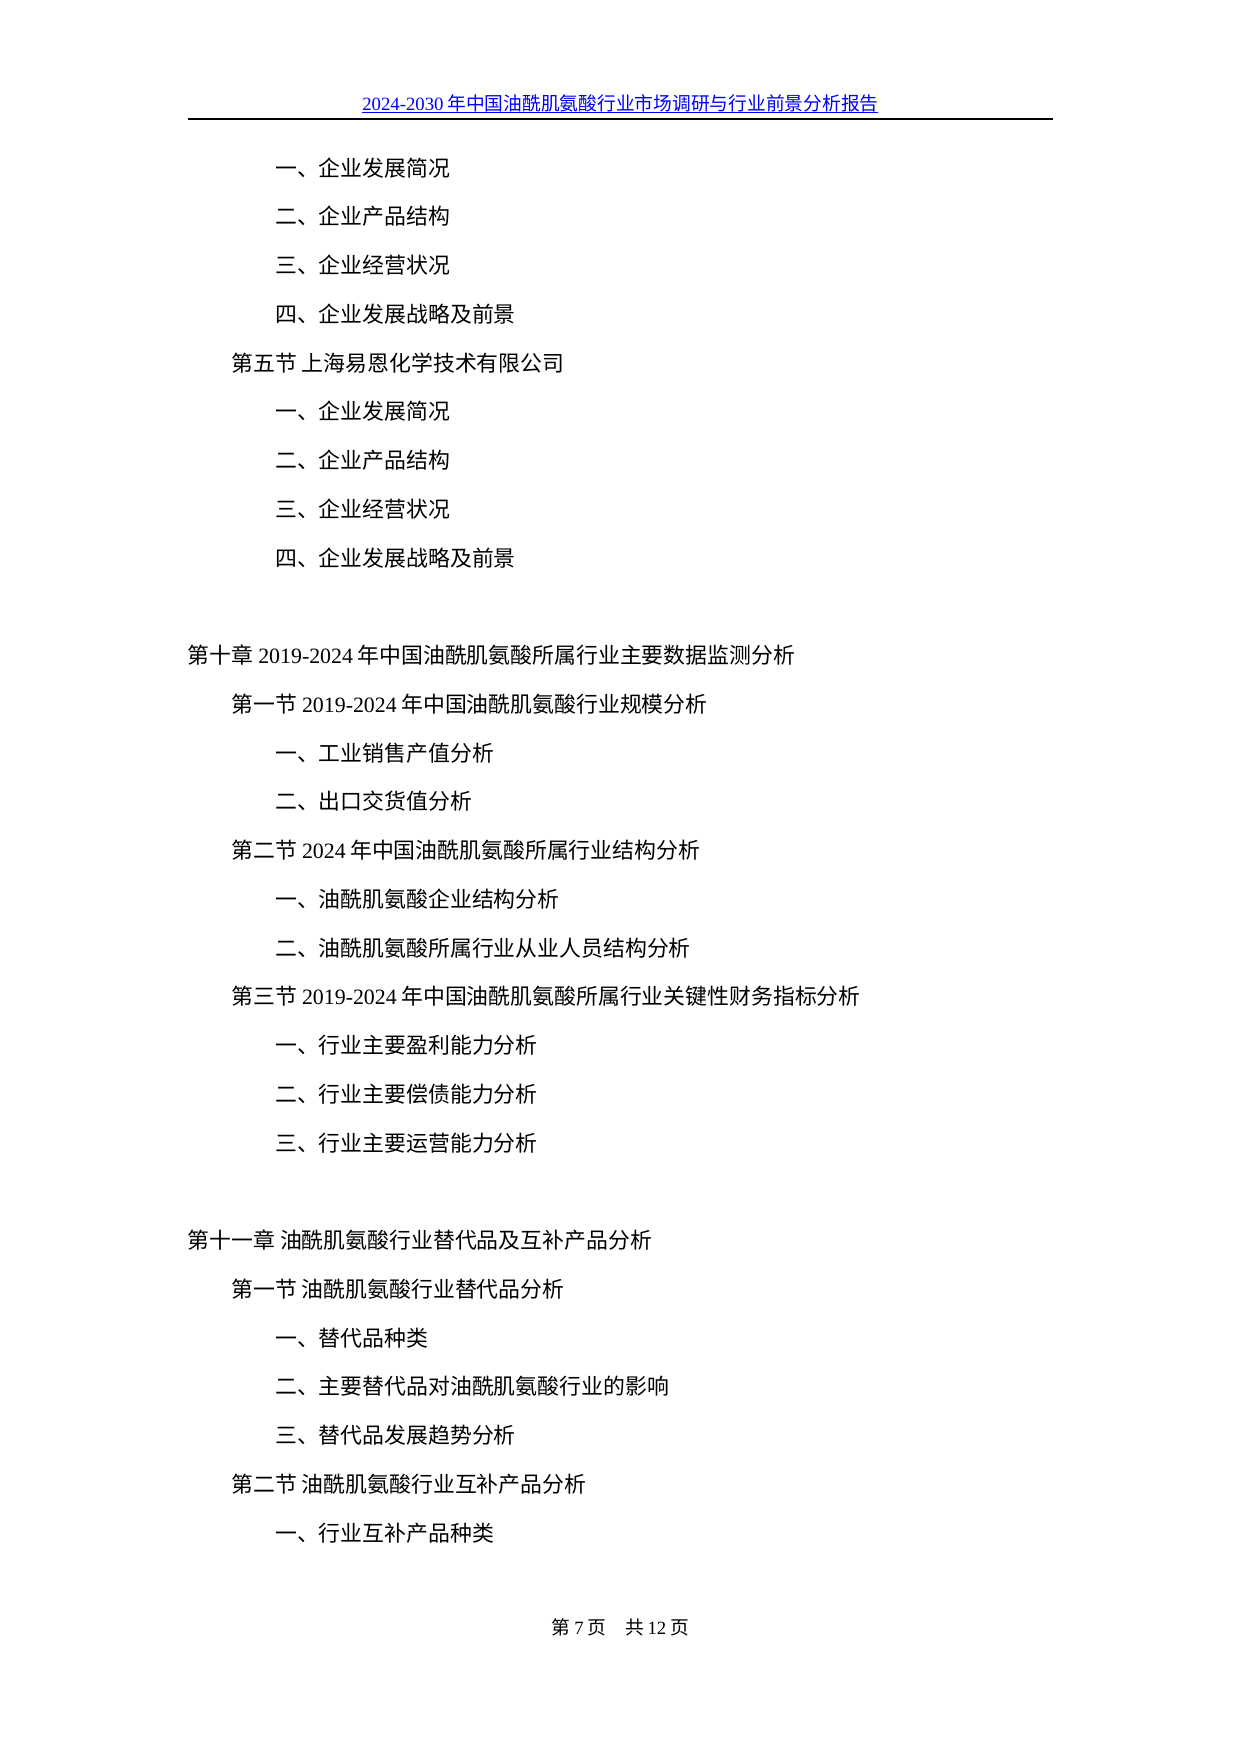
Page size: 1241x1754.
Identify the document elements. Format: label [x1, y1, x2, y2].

text [187, 150, 1053, 1548]
